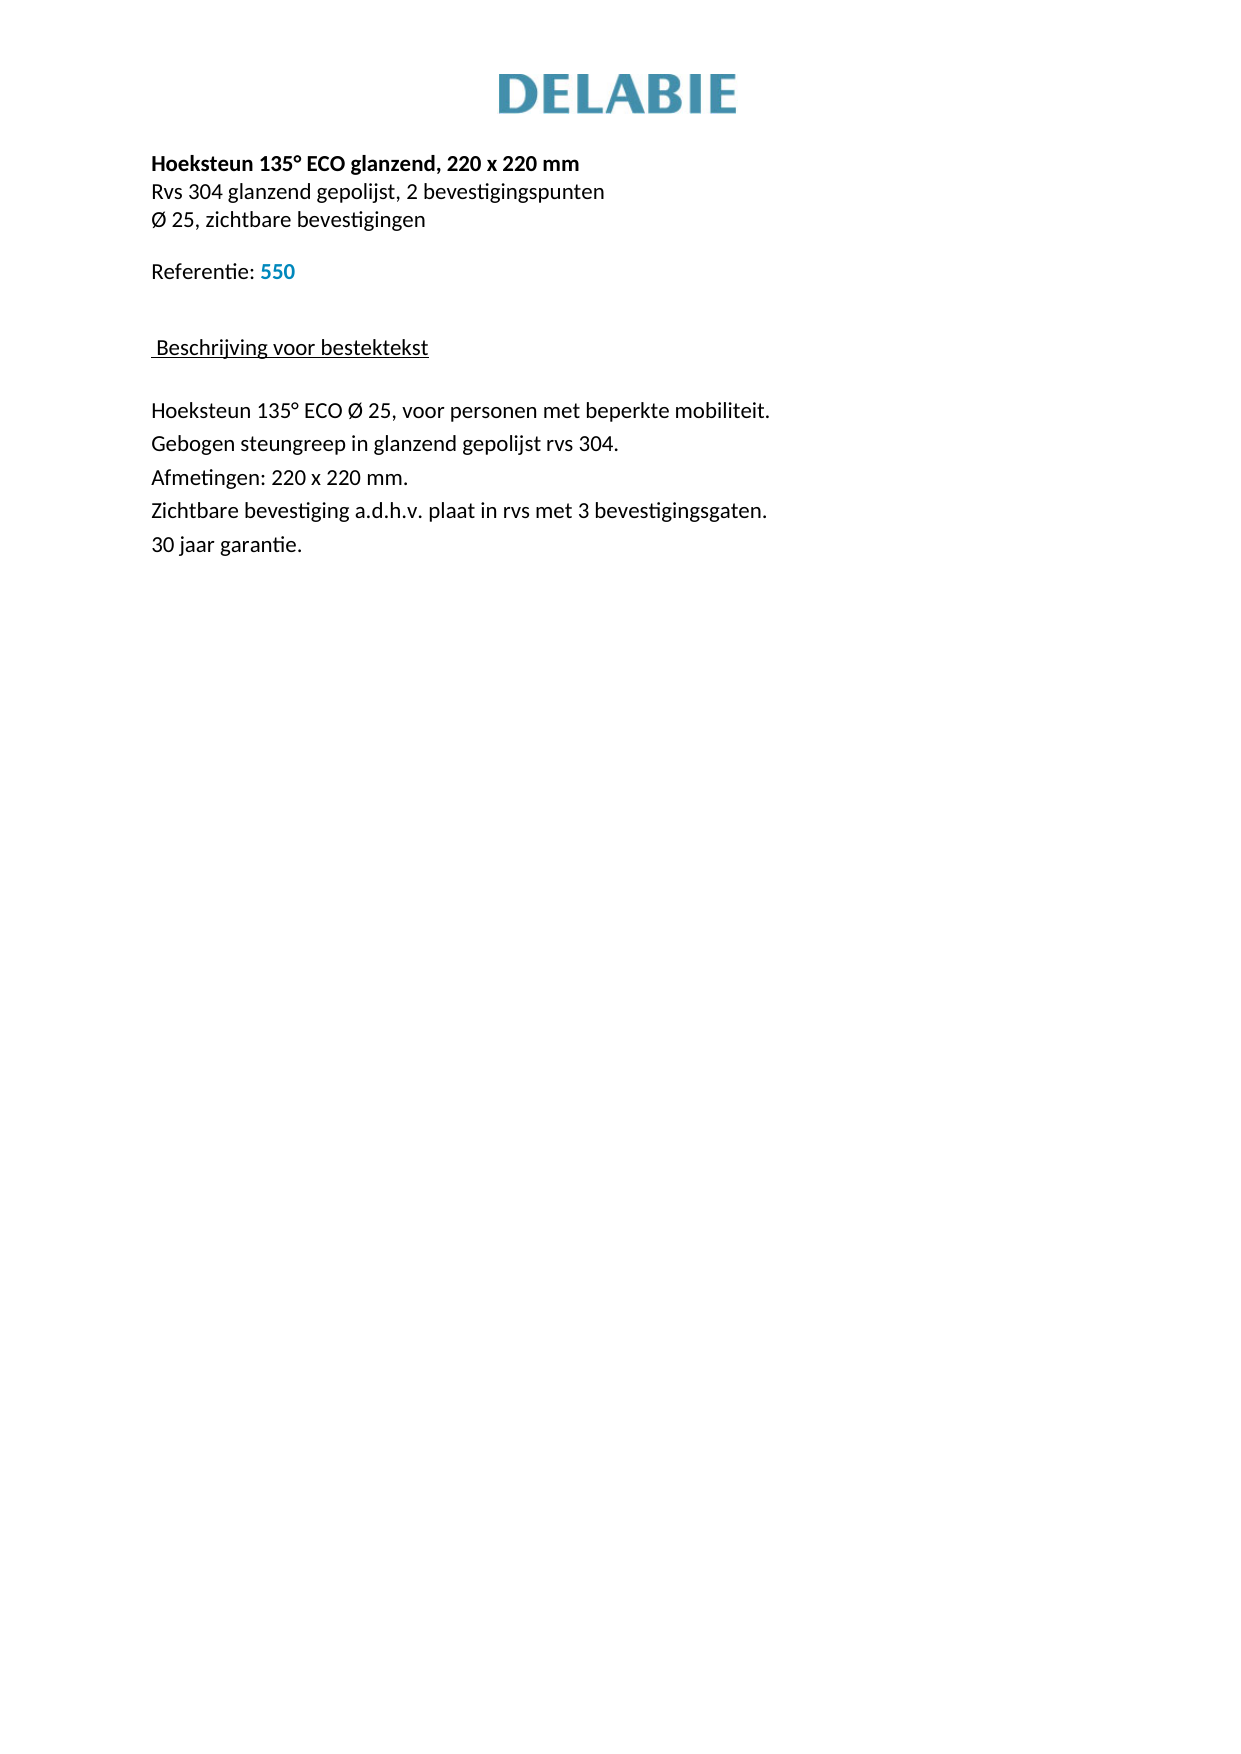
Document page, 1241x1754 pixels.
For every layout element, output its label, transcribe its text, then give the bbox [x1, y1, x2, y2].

text Referentie: 550 [151, 257, 1084, 285]
text Beschrijving voor bestektekst [151, 333, 1084, 361]
text Hoeksteun 135° ECO Ø 25, voor personen met beperkte mobiliteit. [151, 396, 1084, 424]
text 30 jaar garantie. [151, 530, 1084, 558]
text Gebogen steungreep in glanzend gepolijst rvs 304. [151, 429, 1084, 458]
text Rvs 304 glanzend gepolijst, 2 bevestigingspunten [151, 177, 1084, 205]
text Hoeksteun 135° ECO glanzend, 220 x 220 mm [151, 149, 1084, 177]
text Zichtbare bevestiging a.d.h.v. plaat in rvs met 3 bevestigingsgaten. [151, 497, 1084, 525]
picture [497, 74, 738, 114]
text Ø 25, zichtbare bevestigingen [151, 205, 1084, 233]
text Afmetingen: 220 x 220 mm. [151, 463, 1084, 491]
